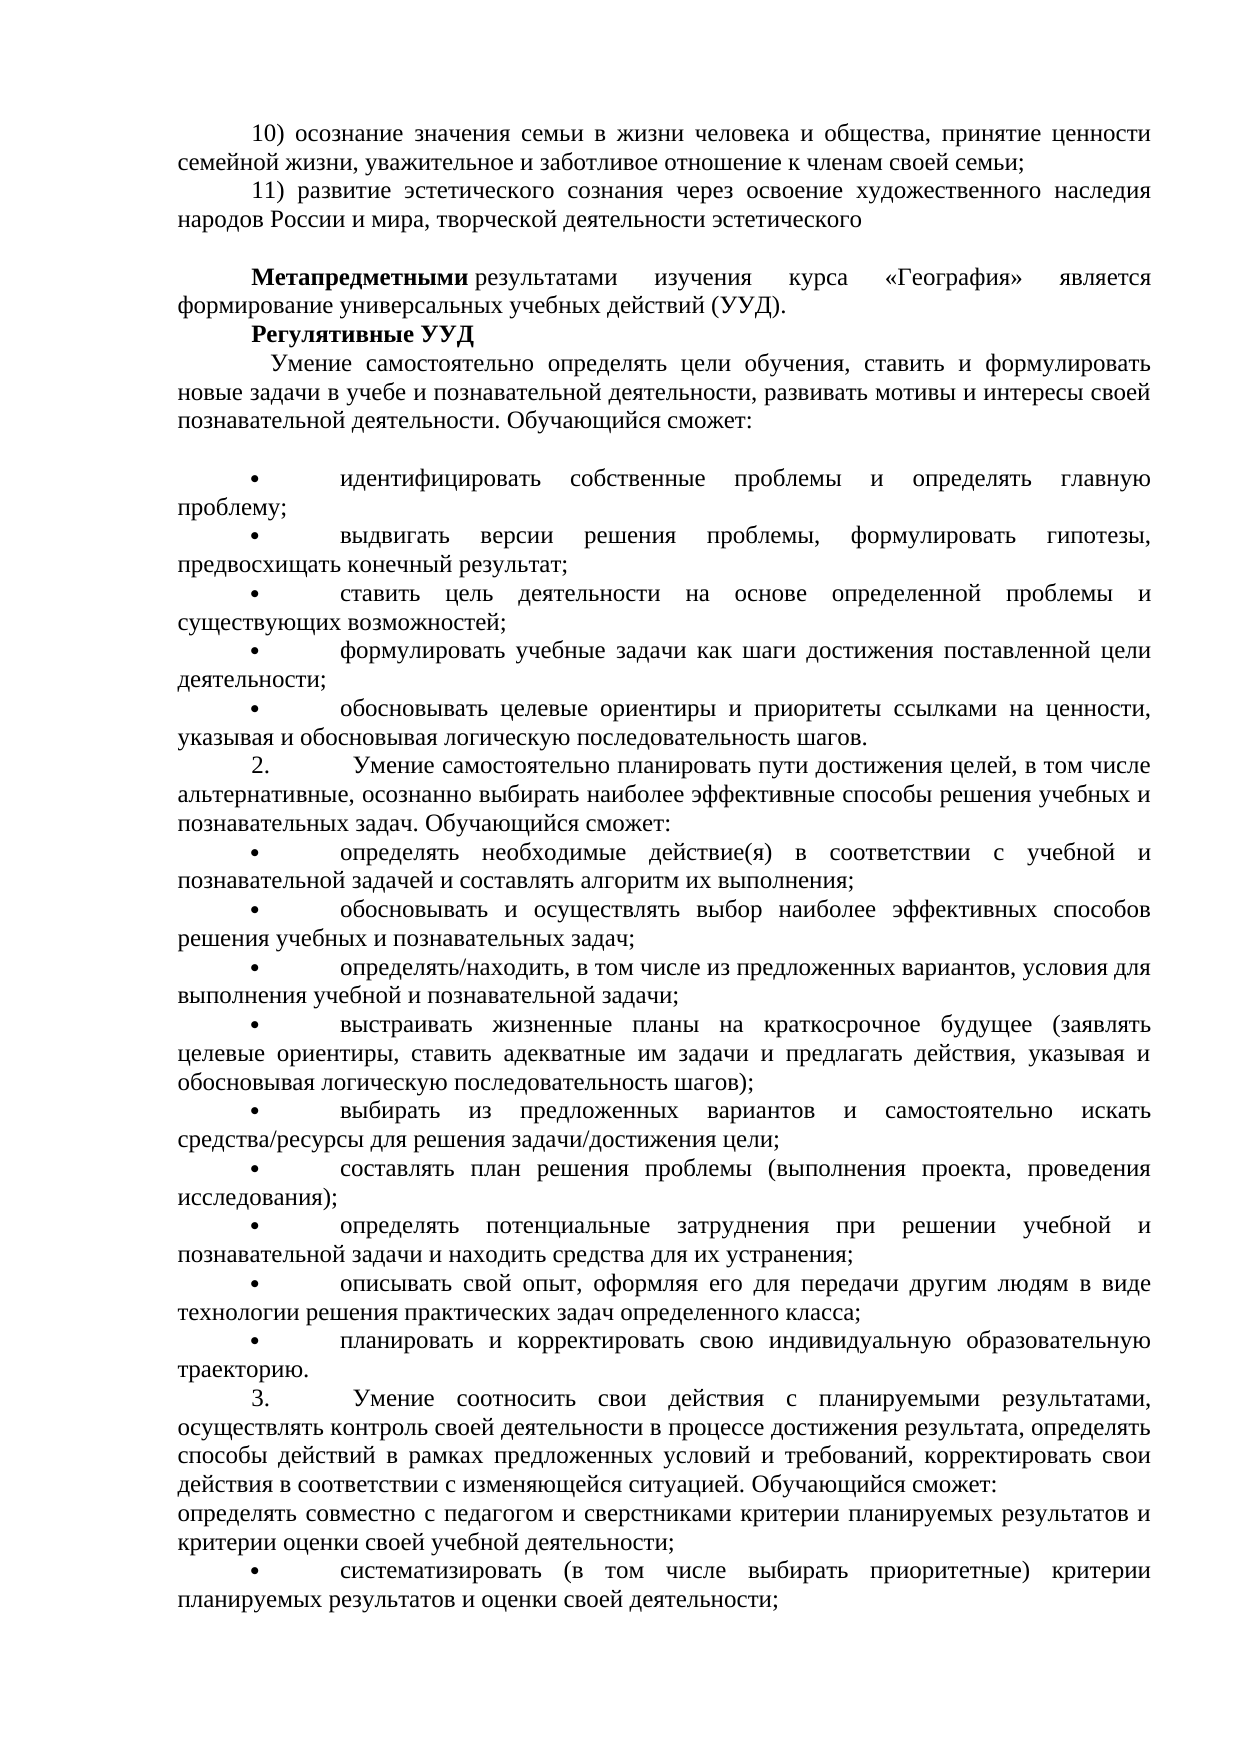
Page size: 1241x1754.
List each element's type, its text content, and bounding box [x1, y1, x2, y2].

text Регулятивные УУД [177, 319, 1152, 348]
list планировать и корректировать свою индивидуальную образовательную траекторию. [177, 1326, 1152, 1383]
text 10) осознание значения семьи в жизни человека и общества, принятие ценности семейной жизни, уважительное и заботливое отношение к членам своей семьи; [177, 118, 1152, 176]
text 11) развитие эстетического сознания через освоение художественного наследия народов России и мира, творческой деятельности эстетического [177, 176, 1152, 233]
list описывать свой опыт, оформляя его для передачи другим людям в виде технологии решения практических задач определенного класса; [177, 1268, 1152, 1326]
list ставить цель деятельности на основе определенной проблемы и существующих возможностей; [177, 578, 1152, 636]
text определять совместно с педагогом и сверстниками критерии планируемых результатов и критерии оценки своей учебной деятельности; [177, 1498, 1152, 1556]
list Умение самостоятельно планировать пути достижения целей, в том числе альтернативные, осознанно выбирать наиболее эффективные способы решения учебных и познавательных задач. Обучающийся сможет: [177, 751, 1152, 837]
list определять потенциальные затруднения при решении учебной и познавательной задачи и находить средства для их устранения; [177, 1211, 1152, 1268]
list выстраивать жизненные планы на краткосрочное будущее (заявлять целевые ориентиры, ставить адекватные им задачи и предлагать действия, указывая и обосновывая логическую последовательность шагов); [177, 1009, 1152, 1096]
list систематизировать (в том числе выбирать приоритетные) критерии планируемых результатов и оценки своей деятельности; [177, 1556, 1152, 1613]
list составлять план решения проблемы (выполнения проекта, проведения исследования); [177, 1153, 1152, 1211]
text Умение самостоятельно определять цели обучения, ставить и формулировать новые задачи в учебе и познавательной деятельности, развивать мотивы и интересы своей познавательной деятельности. Обучающийся сможет: [177, 348, 1152, 434]
list определять/находить, в том числе из предложенных вариантов, условия для выполнения учебной и познавательной задачи; [177, 952, 1152, 1009]
list определять необходимые действие(я) в соответствии с учебной и познавательной задачей и составлять алгоритм их выполнения; [177, 837, 1152, 894]
list обосновывать целевые ориентиры и приоритеты ссылками на ценности, указывая и обосновывая логическую последовательность шагов. [177, 693, 1152, 751]
list Умение соотносить свои действия с планируемыми результатами, осуществлять контроль своей деятельности в процессе достижения результата, определять способы действий в рамках предложенных условий и требований, корректировать свои действия в соответствии с изменяющейся ситуацией. Обучающийся сможет: [177, 1383, 1152, 1498]
list обосновывать и осуществлять выбор наиболее эффективных способов решения учебных и познавательных задач; [177, 894, 1152, 952]
list идентифицировать собственные проблемы и определять главную проблему; [177, 463, 1152, 521]
list формулировать учебные задачи как шаги достижения поставленной цели деятельности; [177, 636, 1152, 693]
list выбирать из предложенных вариантов и самостоятельно искать средства/ресурсы для решения задачи/достижения цели; [177, 1096, 1152, 1153]
text Метапредметными результатами изучения курса «География» является формирование универсальных учебных действий (УУД). [177, 262, 1152, 319]
list выдвигать версии решения проблемы, формулировать гипотезы, предвосхищать конечный результат; [177, 521, 1152, 578]
